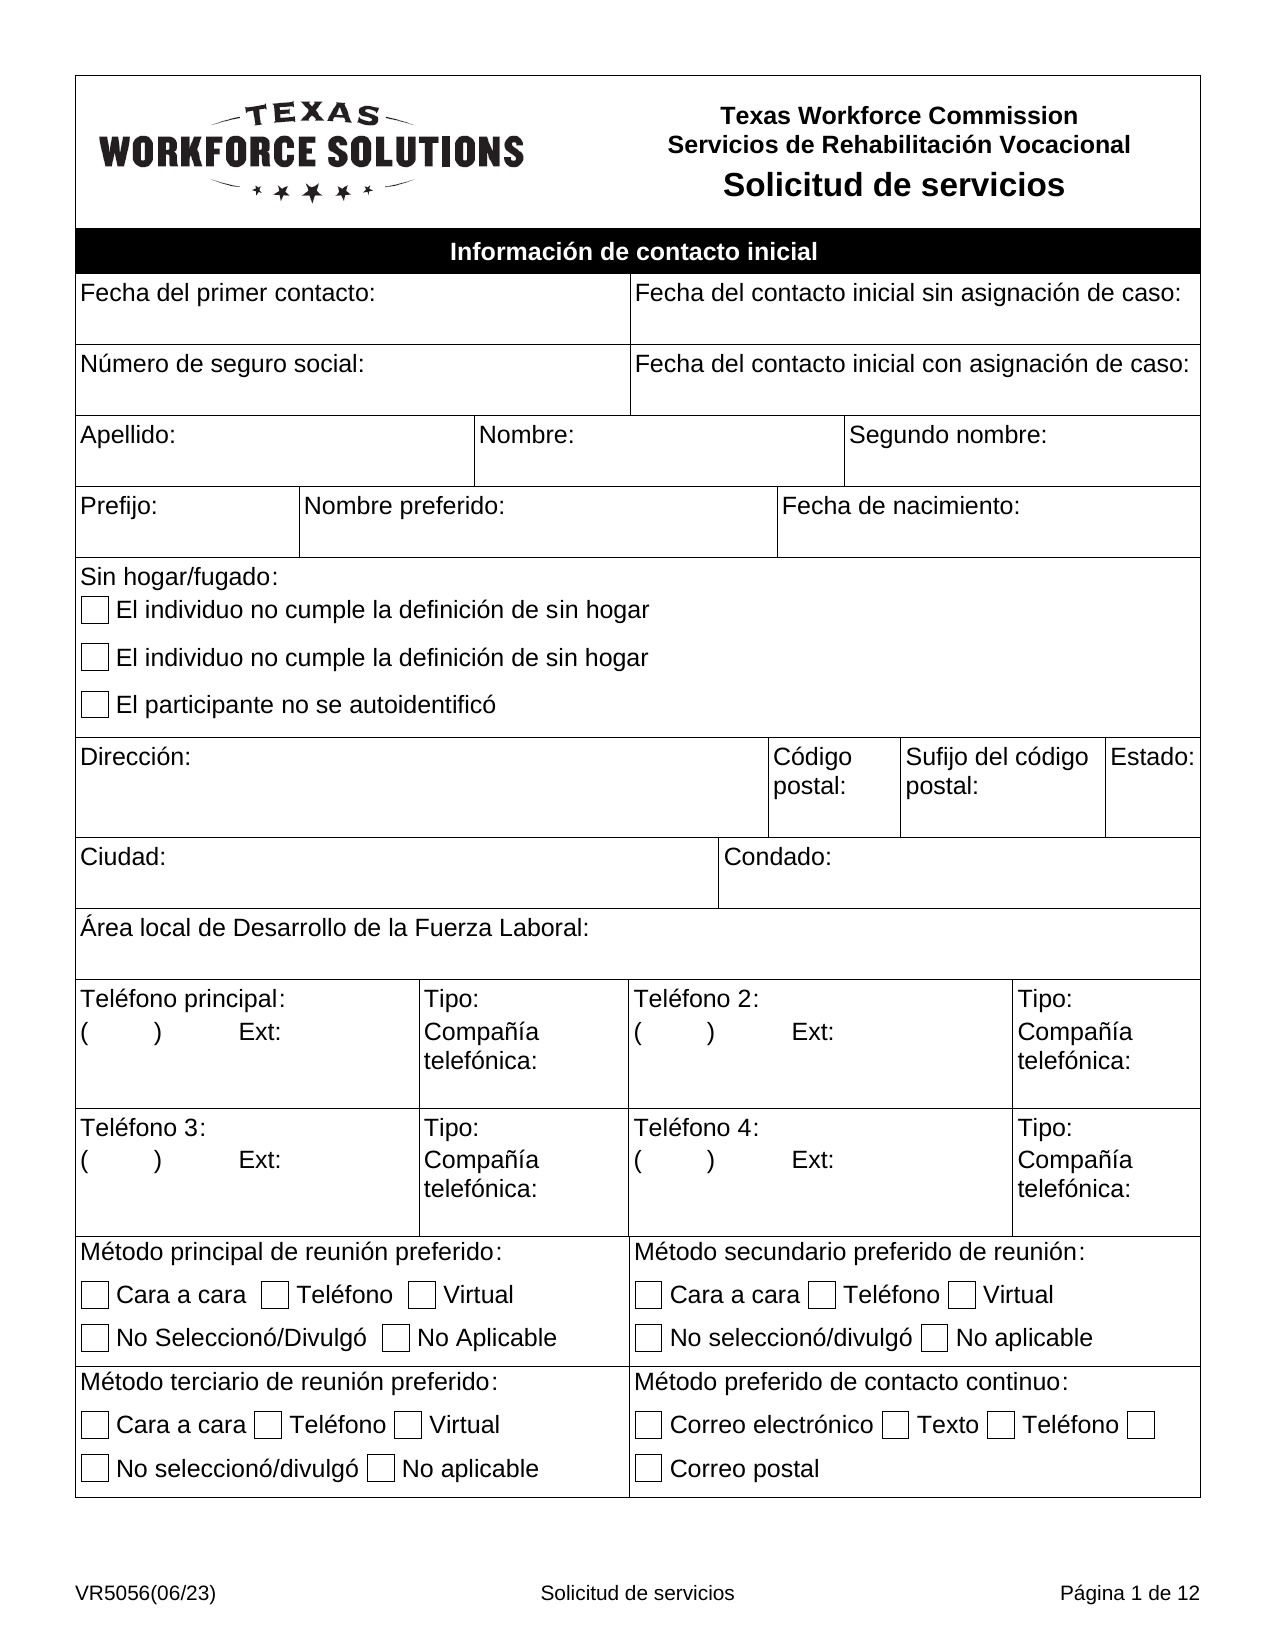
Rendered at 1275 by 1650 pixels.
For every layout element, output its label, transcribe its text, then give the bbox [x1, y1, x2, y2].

table_cell Condado: [719, 838, 1200, 908]
table_cell Teléfono principal : ( ) Ext: [76, 980, 419, 1107]
table_cell Fecha del contacto inicial con asignación de caso: [631, 345, 1200, 415]
table_cell Fecha del primer contacto: [76, 274, 630, 344]
table_cell Ciudad: [76, 838, 718, 908]
table_cell Segundo nombre: [845, 416, 1200, 486]
table_header Texas Workforce Commission Servicios de Rehabilitación Vocacional Solicitud de servicios [588, 76, 1200, 228]
table_cell Tipo: Compañía telefónica: [1013, 1109, 1200, 1236]
table_cell Información de contacto inicial [76, 229, 1200, 273]
table_cell Teléfono 2 : ( ) Ext: [629, 980, 1012, 1107]
table_cell Nombre: [475, 416, 844, 486]
table_cell Método terciario de reunión preferido : Cara a cara Teléfono Virtual No seleccionó/divulgó No aplicable [76, 1367, 629, 1497]
table_cell Teléfono 4 : ( ) Ext: [629, 1109, 1012, 1236]
table_cell Tipo: Compañía telefónica: [1013, 980, 1200, 1107]
table_cell Nombre preferido: [300, 487, 777, 557]
table_header [76, 76, 588, 228]
table_cell Sin hogar/fugado : El individuo no cumple la definición de sin hogar El individuo no cumple la definición de sin hogar El participante no se autoidentificó [76, 558, 1200, 737]
table_cell Método secundario preferido de reunión : Cara a cara Teléfono Virtual No seleccionó/divulgó No aplicable [630, 1237, 1200, 1366]
table_cell Teléfono 3 : ( ) Ext: [76, 1109, 419, 1236]
table_cell Apellido: [76, 416, 474, 486]
table_cell Número de seguro social: [76, 345, 630, 415]
table_cell Estado: [1106, 738, 1200, 837]
table_cell Fecha del contacto inicial sin asignación de caso: [631, 274, 1200, 344]
table_cell Área local de Desarrollo de la Fuerza Laboral: [76, 909, 1200, 979]
table_cell Prefijo: [76, 487, 299, 557]
table_cell Tipo: Compañía telefónica: [420, 1109, 628, 1236]
table_cell Sufijo del código postal: [901, 738, 1105, 837]
picture [80, 91, 538, 213]
table_cell Fecha de nacimiento: [778, 487, 1200, 557]
table_cell Método preferido de contacto continuo : Correo electrónico Texto Teléfono Correo postal [630, 1367, 1200, 1497]
table_cell Código postal: [769, 738, 900, 837]
table_cell Tipo: Compañía telefónica: [420, 980, 628, 1107]
table_cell Método principal de reunión preferido : Cara a cara Teléfono Virtual No Seleccionó/Divulgó No Aplicable [76, 1237, 629, 1366]
table_cell Dirección: [76, 738, 768, 837]
